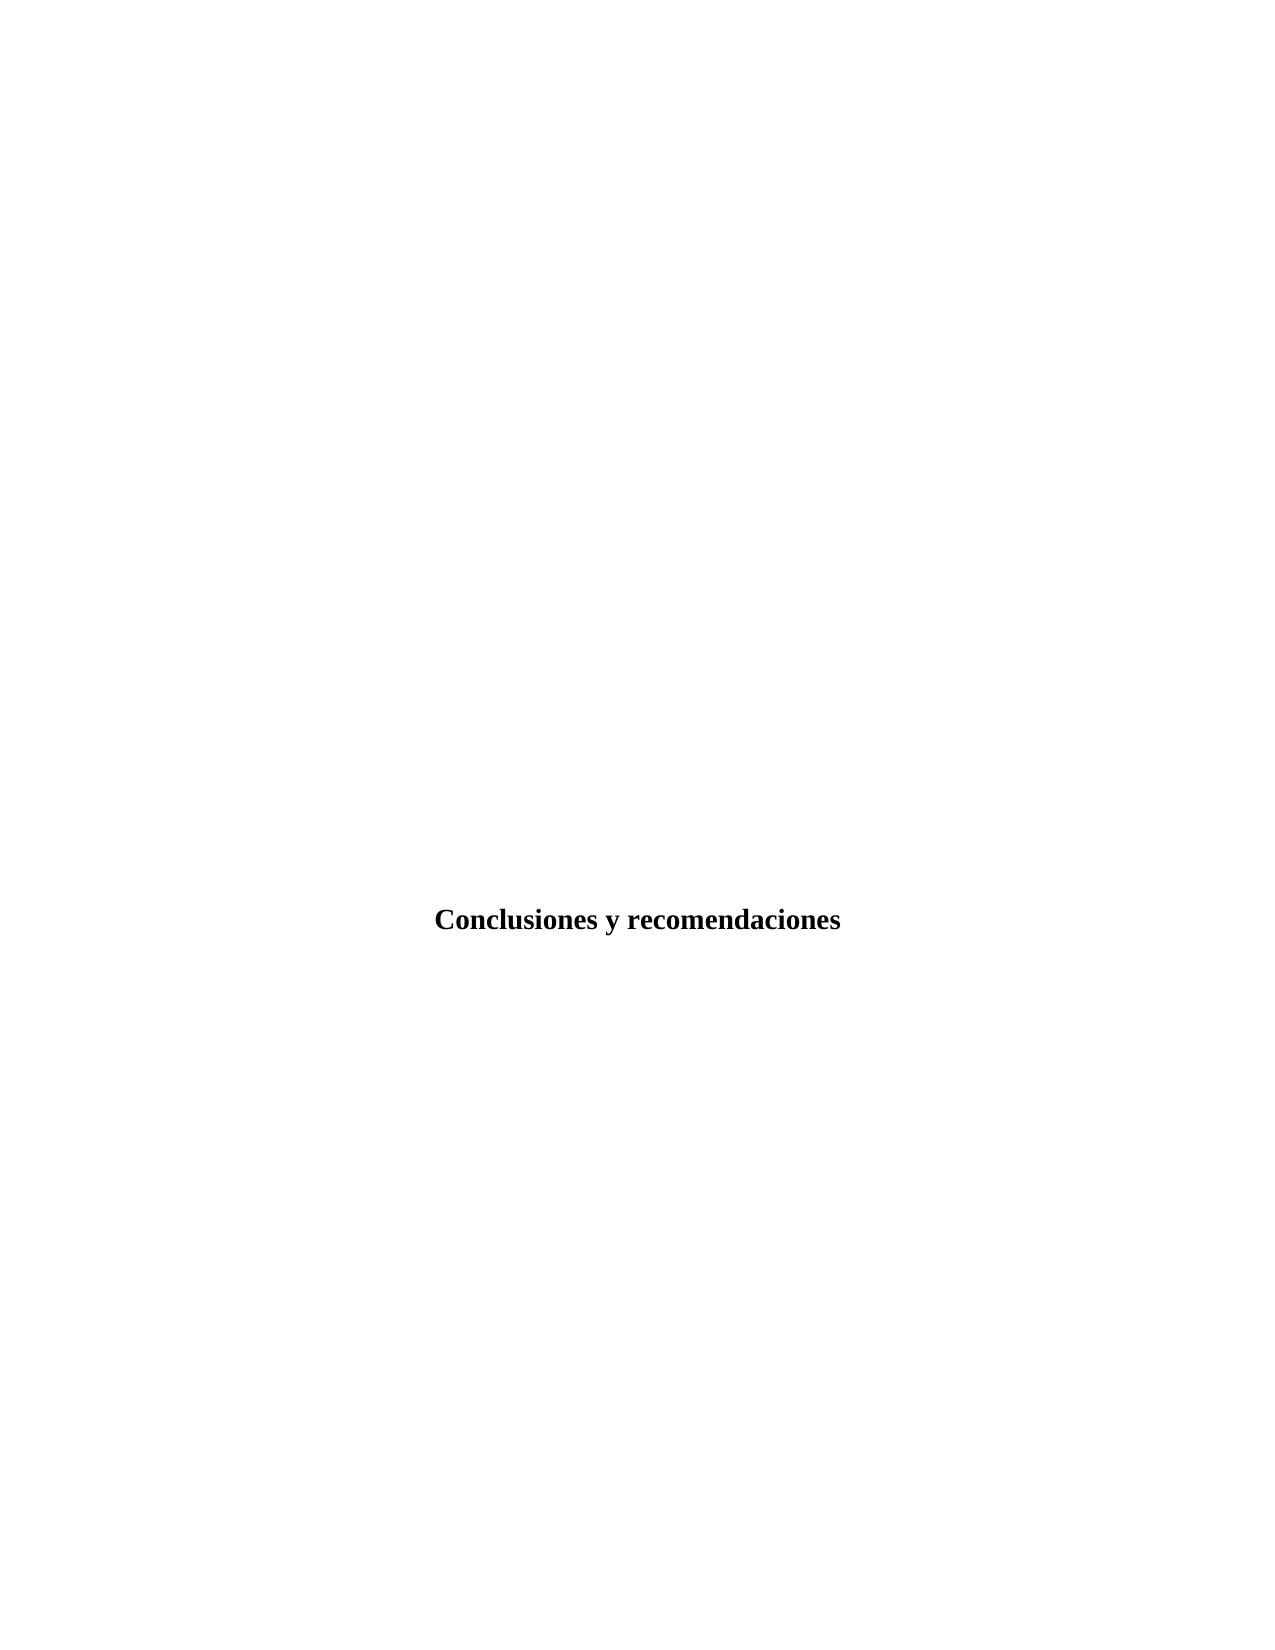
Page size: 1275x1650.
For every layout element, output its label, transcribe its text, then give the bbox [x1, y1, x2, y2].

subtitle Conclusiones y recomendaciones [150, 902, 1125, 935]
